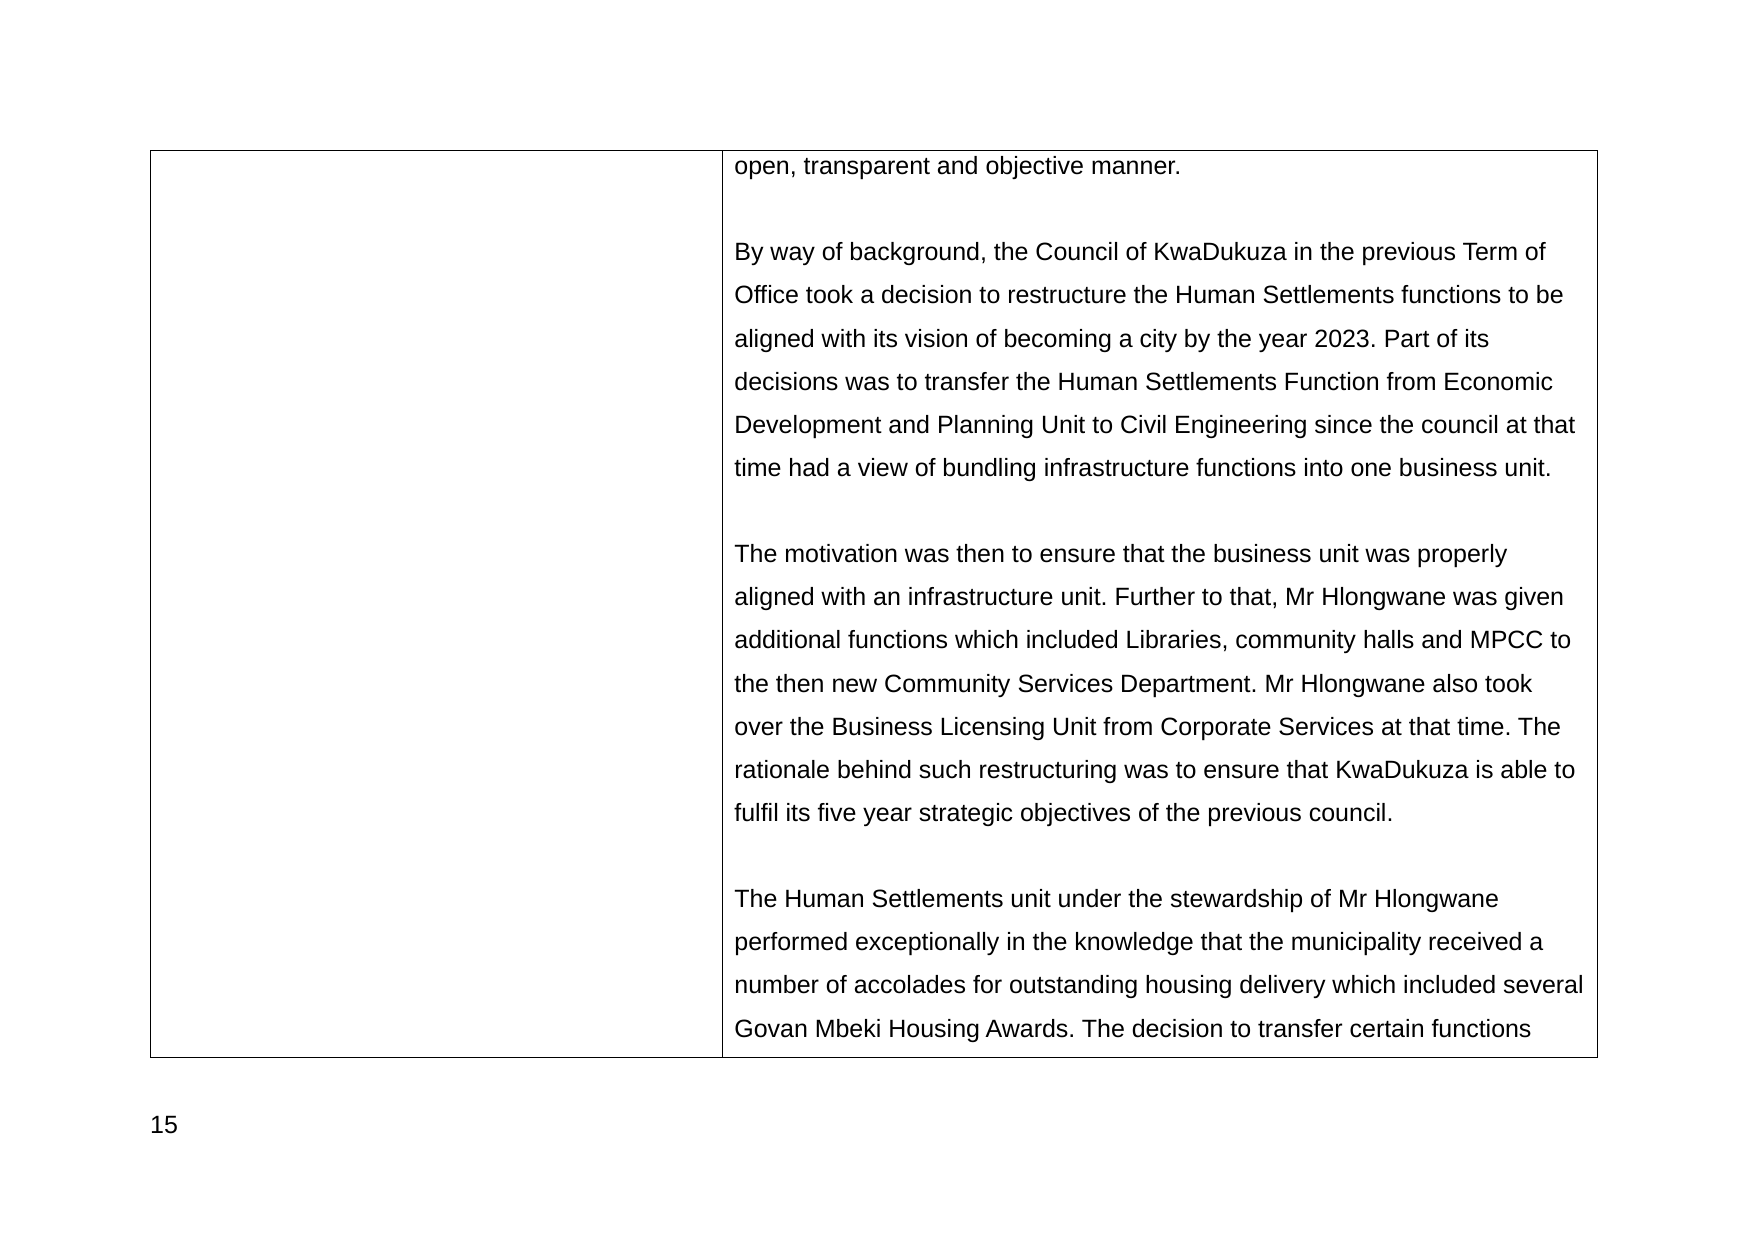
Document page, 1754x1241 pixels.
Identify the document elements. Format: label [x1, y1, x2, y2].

table_cell [151, 151, 722, 1057]
table_cell [723, 151, 1597, 1057]
